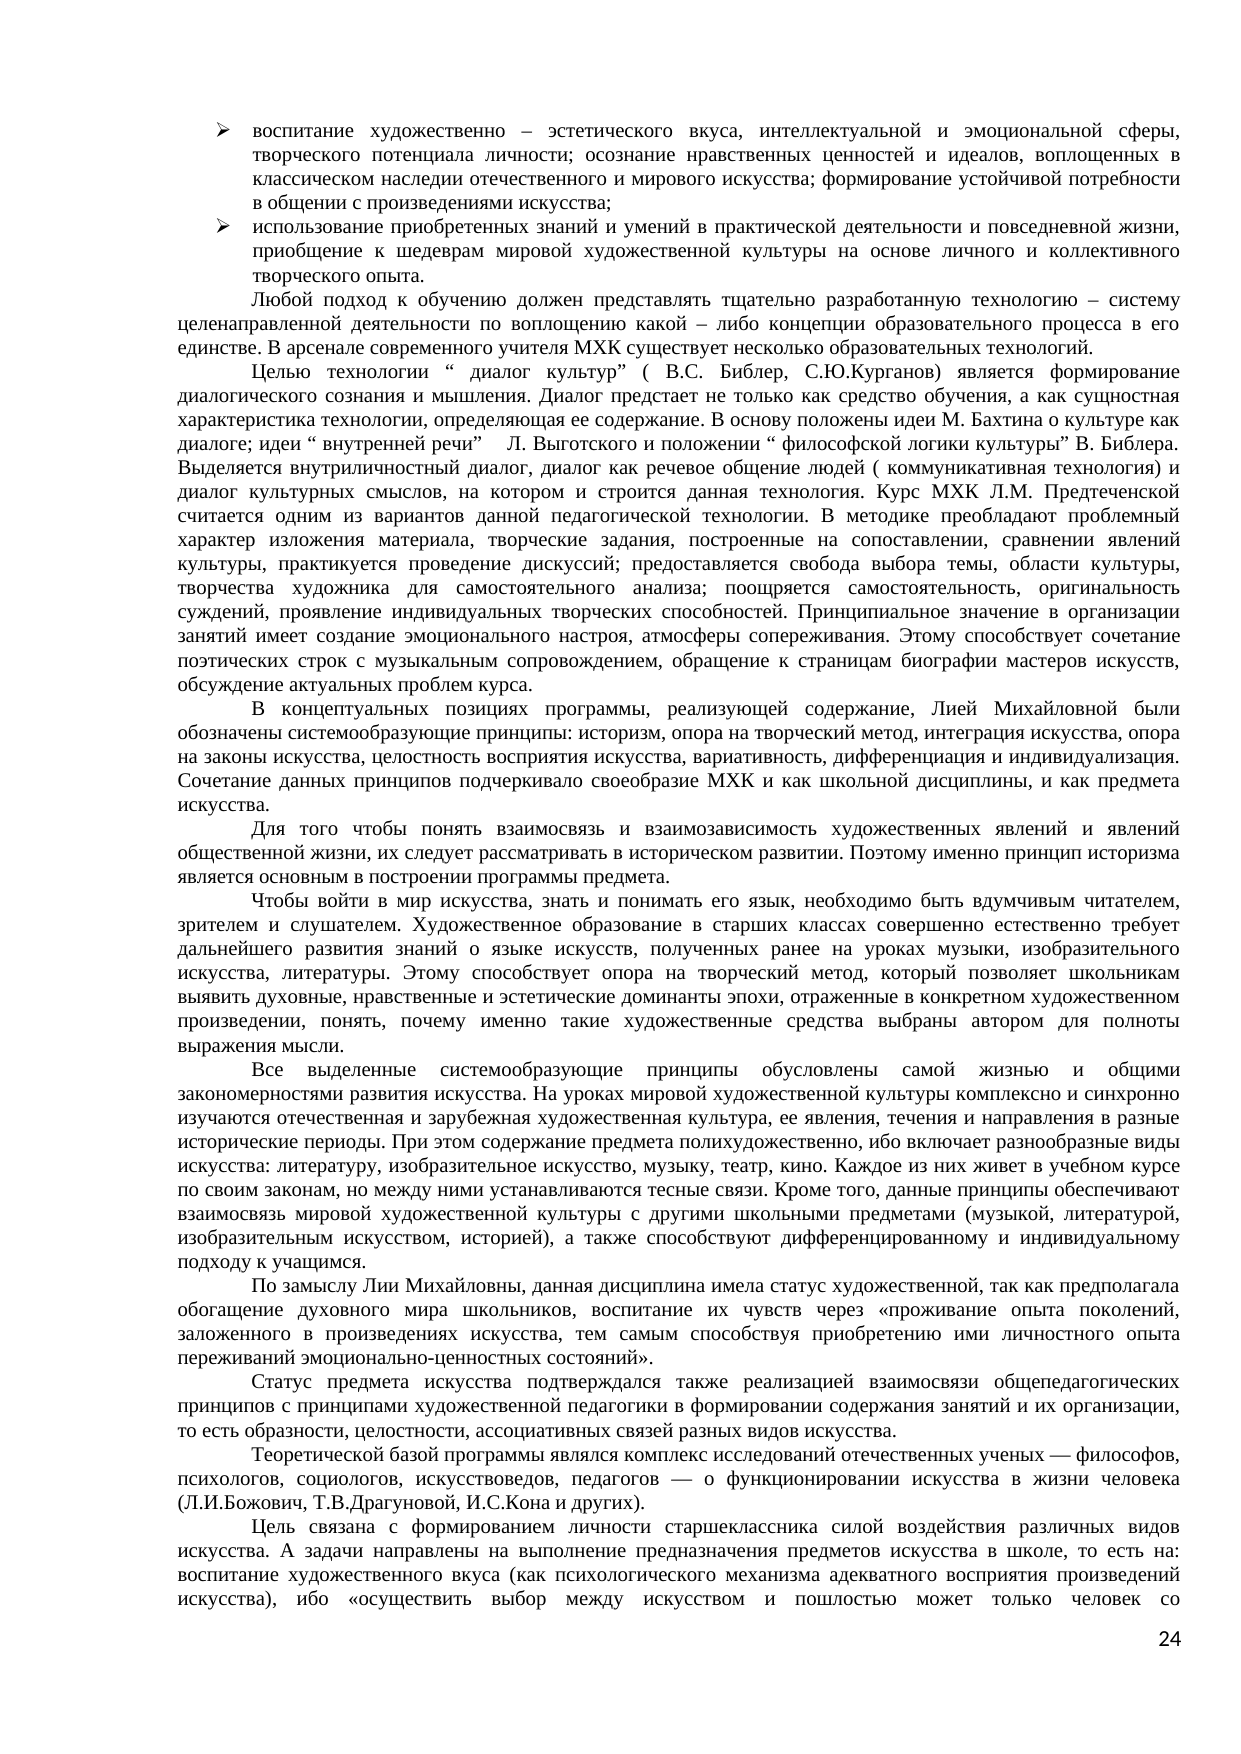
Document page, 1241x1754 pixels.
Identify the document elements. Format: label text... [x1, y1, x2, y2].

text Чтобы войти в мир искусства, знать и понимать его язык, необходимо быть вдумчивым читателем, зрителем и слушателем. Художественное образование в старших классах совершенно естественно требует дальнейшего развития знаний о языке искусств, полученных ранее на уроках музыки, изобразительного искусства, литературы. Этому способствует опора на творческий метод, который позволяет школьникам выявить духовные, нравственные и эстетические доминанты эпохи, отраженные в конкретном художественном произведении, понять, почему именно такие художественные средства выбраны автором для полноты выражения мысли. [177, 888, 1181, 1057]
list использование приобретенных знаний и умений в практической деятельности и повседневной жизни, приобщение к шедеврам мировой художественной культуры на основе личного и коллективного творческого опыта. [215, 214, 1181, 287]
text В концептуальных позициях программы, реализующей содержание, Лией Михайловной были обозначены системообразующие принципы: историзм, опора на творческий метод, интеграция искусства, опора на законы искусства, целостность восприятия искусства, вариативность, дифференциация и индивидуализация. Сочетание данных принципов подчеркивало своеобразие МХК и как школьной дисциплины, и как предмета искусства. [177, 696, 1181, 816]
text Статус предмета искусства подтверждался также реализацией взаимосвязи общепедагогических принципов с принципами художественной педагогики в формировании содержания занятий и их организации, то есть образности, целостности, ассоциативных связей разных видов искусства. [177, 1369, 1181, 1442]
text Целью технологии “ диалог культур” ( В.С. Библер, С.Ю.Курганов) является формирование диалогического сознания и мышления. Диалог предстает не только как средство обучения, а как сущностная характеристика технологии, определяющая ее содержание. В основу положены идеи М. Бахтина о культуре как диалоге; идеи “ внутренней речи” Л. Выготского и положении “ философской логики культуры” В. Библера. Выделяется внутриличностный диалог, диалог как речевое общение людей ( коммуникативная технология) и диалог культурных смыслов, на котором и строится данная технология. Курс МХК Л.М. Предтеченской считается одним из вариантов данной педагогической технологии. В методике преобладают проблемный характер изложения материала, творческие задания, построенные на сопоставлении, сравнении явлений культуры, практикуется проведение дискуссий; предоставляется свобода выбора темы, области культуры, творчества художника для самостоятельного анализа; поощряется самостоятельность, оригинальность суждений, проявление индивидуальных творческих способностей. Принципиальное значение в организации занятий имеет создание эмоционального настроя, атмосферы сопереживания. Этому способствует сочетание поэтических строк с музыкальным сопровождением, обращение к страницам биографии мастеров искусств, обсуждение актуальных проблем курса. [177, 359, 1181, 696]
list воспитание художественно – эстетического вкуса, интеллектуальной и эмоциональной сферы, творческого потенциала личности; осознание нравственных ценностей и идеалов, воплощенных в классическом наследии отечественного и мирового искусства; формирование устойчивой потребности в общении с произведениями искусства; [215, 118, 1181, 214]
text Для того чтобы понять взаимосвязь и взаимозависимость художественных явлений и явлений общественной жизни, их следует рассматривать в историческом развитии. Поэтому именно принцип историзма является основным в построении программы предмета. [177, 816, 1181, 888]
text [177, 1514, 1181, 1610]
text Все выделенные системообразующие принципы обусловлены самой жизнью и общими закономерностями развития искусства. На уроках мировой художественной культуры комплексно и синхронно изучаются отечественная и зарубежная художественная культура, ее явления, течения и направления в разные исторические периоды. При этом содержание предмета полихудожественно, ибо включает разнообразные виды искусства: литературу, изобразительное искусство, музыку, театр, кино. Каждое из них живет в учебном курсе по своим законам, но между ними устанавливаются тесные связи. Кроме того, данные принципы обеспечивают взаимосвязь мировой художественной культуры с другими школьными предметами (музыкой, литературой, изобразительным искусством, историей), а также способствуют дифференцированному и индивидуальному подходу к учащимся. [177, 1057, 1181, 1273]
text Теоретической базой программы являлся комплекс исследований отечественных ученых — философов, психологов, социологов, искусствоведов, педагогов — о функционировании искусства в жизни человека (Л.И.Божович, Т.В.Драгуновой, И.С.Кона и других). [177, 1442, 1181, 1514]
text Любой подход к обучению должен представлять тщательно разработанную технологию – систему целенаправленной деятельности по воплощению какой – либо концепции образовательного процесса в его единстве. В арсенале современного учителя МХК существует несколько образовательных технологий. [177, 287, 1181, 359]
text По замыслу Лии Михайловны, данная дисциплина имела статус художественной, так как предполагала обогащение духовного мира школьников, воспитание их чувств через «проживание опыта поколений, заложенного в произведениях искусства, тем самым способствуя приобретению ими личностного опыта переживаний эмоционально-ценностных состояний». [177, 1273, 1181, 1369]
